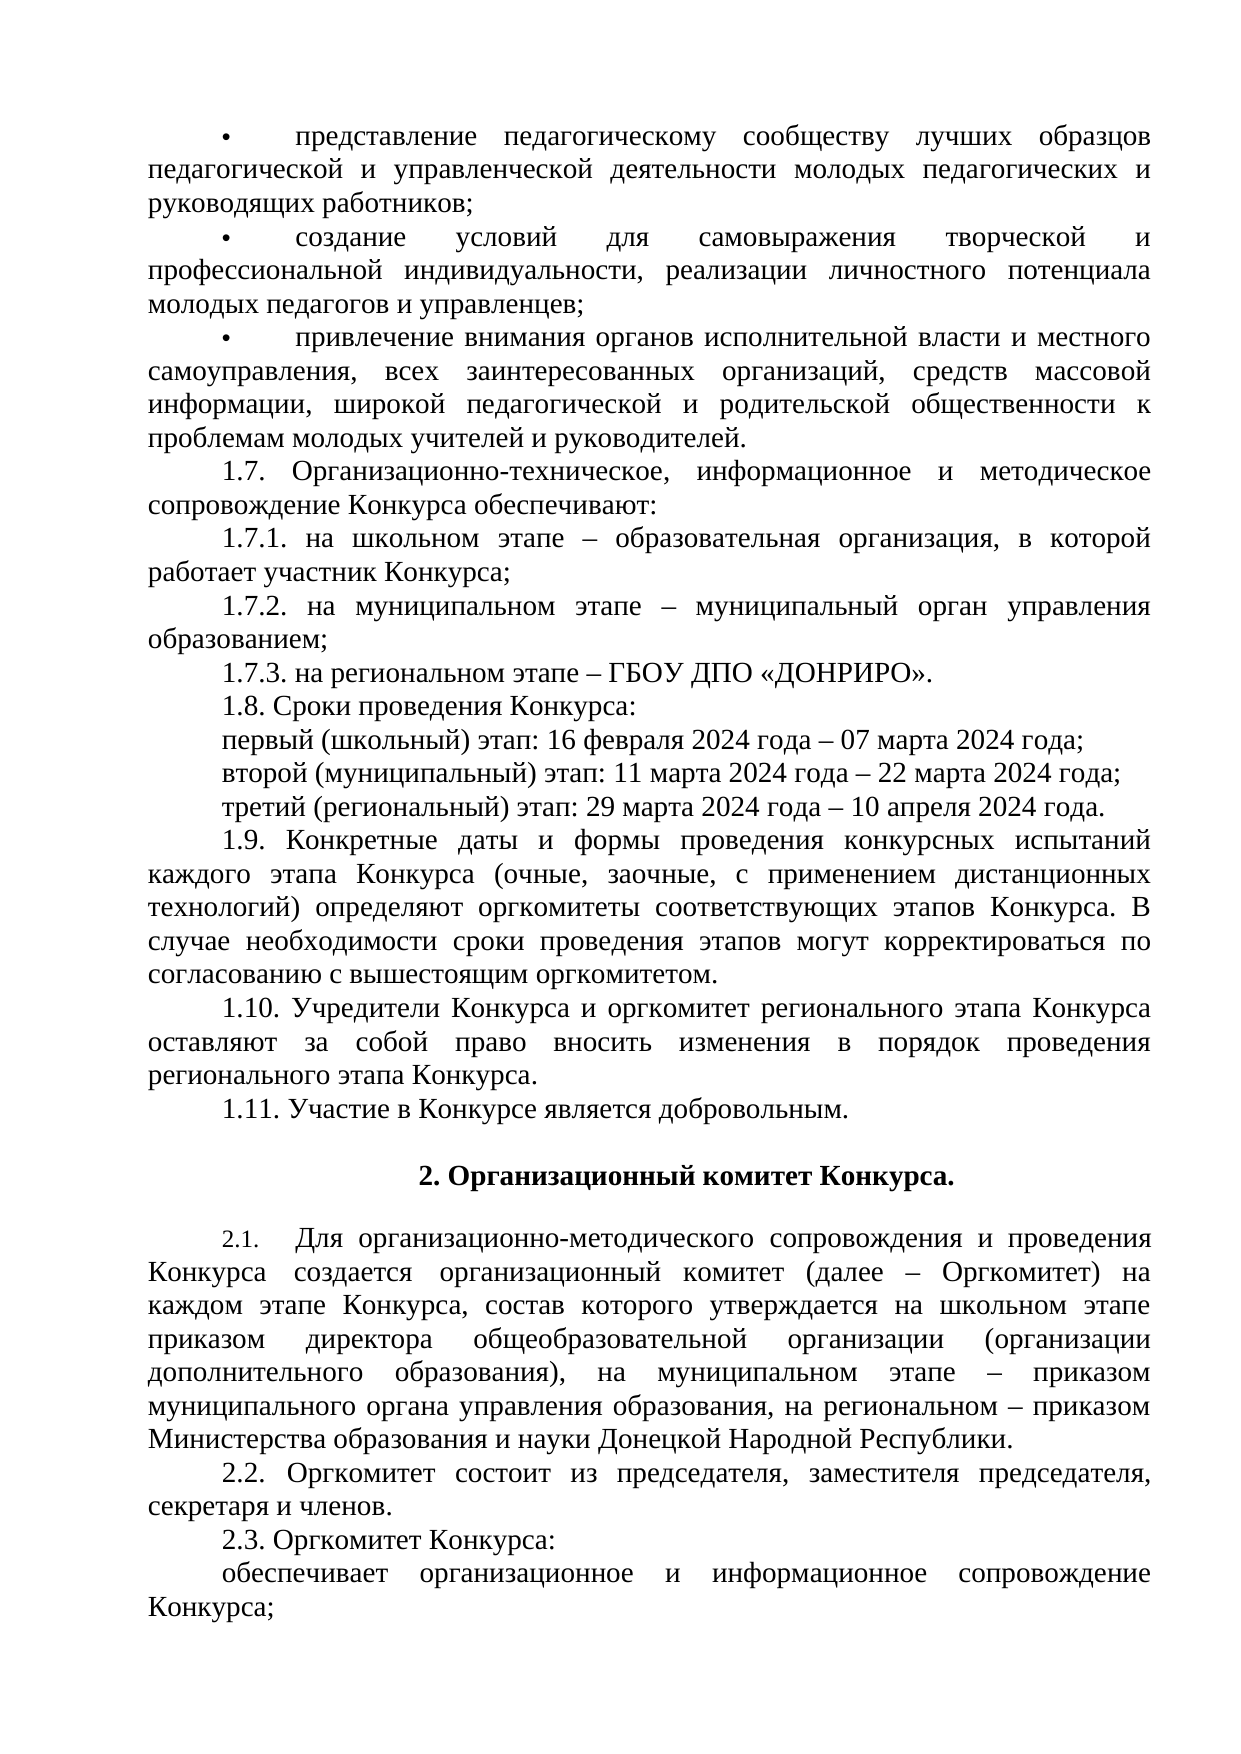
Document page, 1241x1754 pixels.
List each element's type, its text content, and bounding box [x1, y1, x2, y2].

text 1.7.3. на региональном этапе – ГБОУ ДПО «ДОНРИРО». [148, 655, 1152, 688]
list представление педагогическому сообществу лучших образцов педагогической и управленческой деятельности молодых педагогических и руководящих работников; [148, 118, 1152, 219]
text 1.7.2. на муниципальном этапе – муниципальный орган управления образованием; [148, 588, 1152, 655]
list создание условий для самовыражения творческой и профессиональной индивидуальности, реализации личностного потенциала молодых педагогов и управленцев; [148, 219, 1152, 319]
text второй (муниципальный) этап: 11 марта 2024 года – 22 марта 2024 года; [148, 755, 1152, 789]
text первый (школьный) этап: 16 февраля 2024 года – 07 марта 2024 года; [148, 722, 1152, 755]
list привлечение внимания органов исполнительной власти и местного самоуправления, всех заинтересованных организаций, средств массовой информации, широкой педагогической и родительской общественности к проблемам молодых учителей и руководителей. [148, 319, 1152, 453]
text 1.7. Организационно-техническое, информационное и методическое сопровождение Конкурса обеспечивают: [148, 453, 1152, 521]
text 1.10. Учредители Конкурса и оргкомитет регионального этапа Конкурса оставляют за собой право вносить изменения в порядок проведения регионального этапа Конкурса. [148, 990, 1152, 1091]
text 1.9. Конкретные даты и формы проведения конкурсных испытаний каждого этапа Конкурса (очные, заочные, с применением дистанционных технологий) определяют оргкомитеты соответствующих этапов Конкурса. В случае необходимости сроки проведения этапов могут корректироваться по согласованию с вышестоящим оргкомитетом. [148, 822, 1152, 990]
text третий (региональный) этап: 29 марта 2024 года – 10 апреля 2024 года. [148, 789, 1152, 822]
text обеспечивает организационное и информационное сопровождение Конкурса; [148, 1556, 1152, 1623]
text 1.8. Сроки проведения Конкурса: [148, 688, 1152, 722]
text 2. Организационный комитет Конкурса. [148, 1158, 1152, 1191]
text 2.3. Оргкомитет Конкурса: [148, 1522, 1152, 1556]
list Для организационно-методического сопровождения и проведения Конкурса создается организационный комитет (далее – Оргкомитет) на каждом этапе Конкурса, состав которого утверждается на школьном этапе приказом директора общеобразовательной организации (организации дополнительного образования), на муниципальном этапе – приказом муниципального органа управления образования, на региональном – приказом Министерства образования и науки Донецкой Народной Республики. [148, 1220, 1152, 1455]
text 2.2. Оргкомитет состоит из председателя, заместителя председателя, секретаря и членов. [148, 1455, 1152, 1522]
text 1.11. Участие в Конкурсе является добровольным. [148, 1091, 1152, 1124]
text 1.7.1. на школьном этапе – образовательная организация, в которой работает участник Конкурса; [148, 521, 1152, 588]
